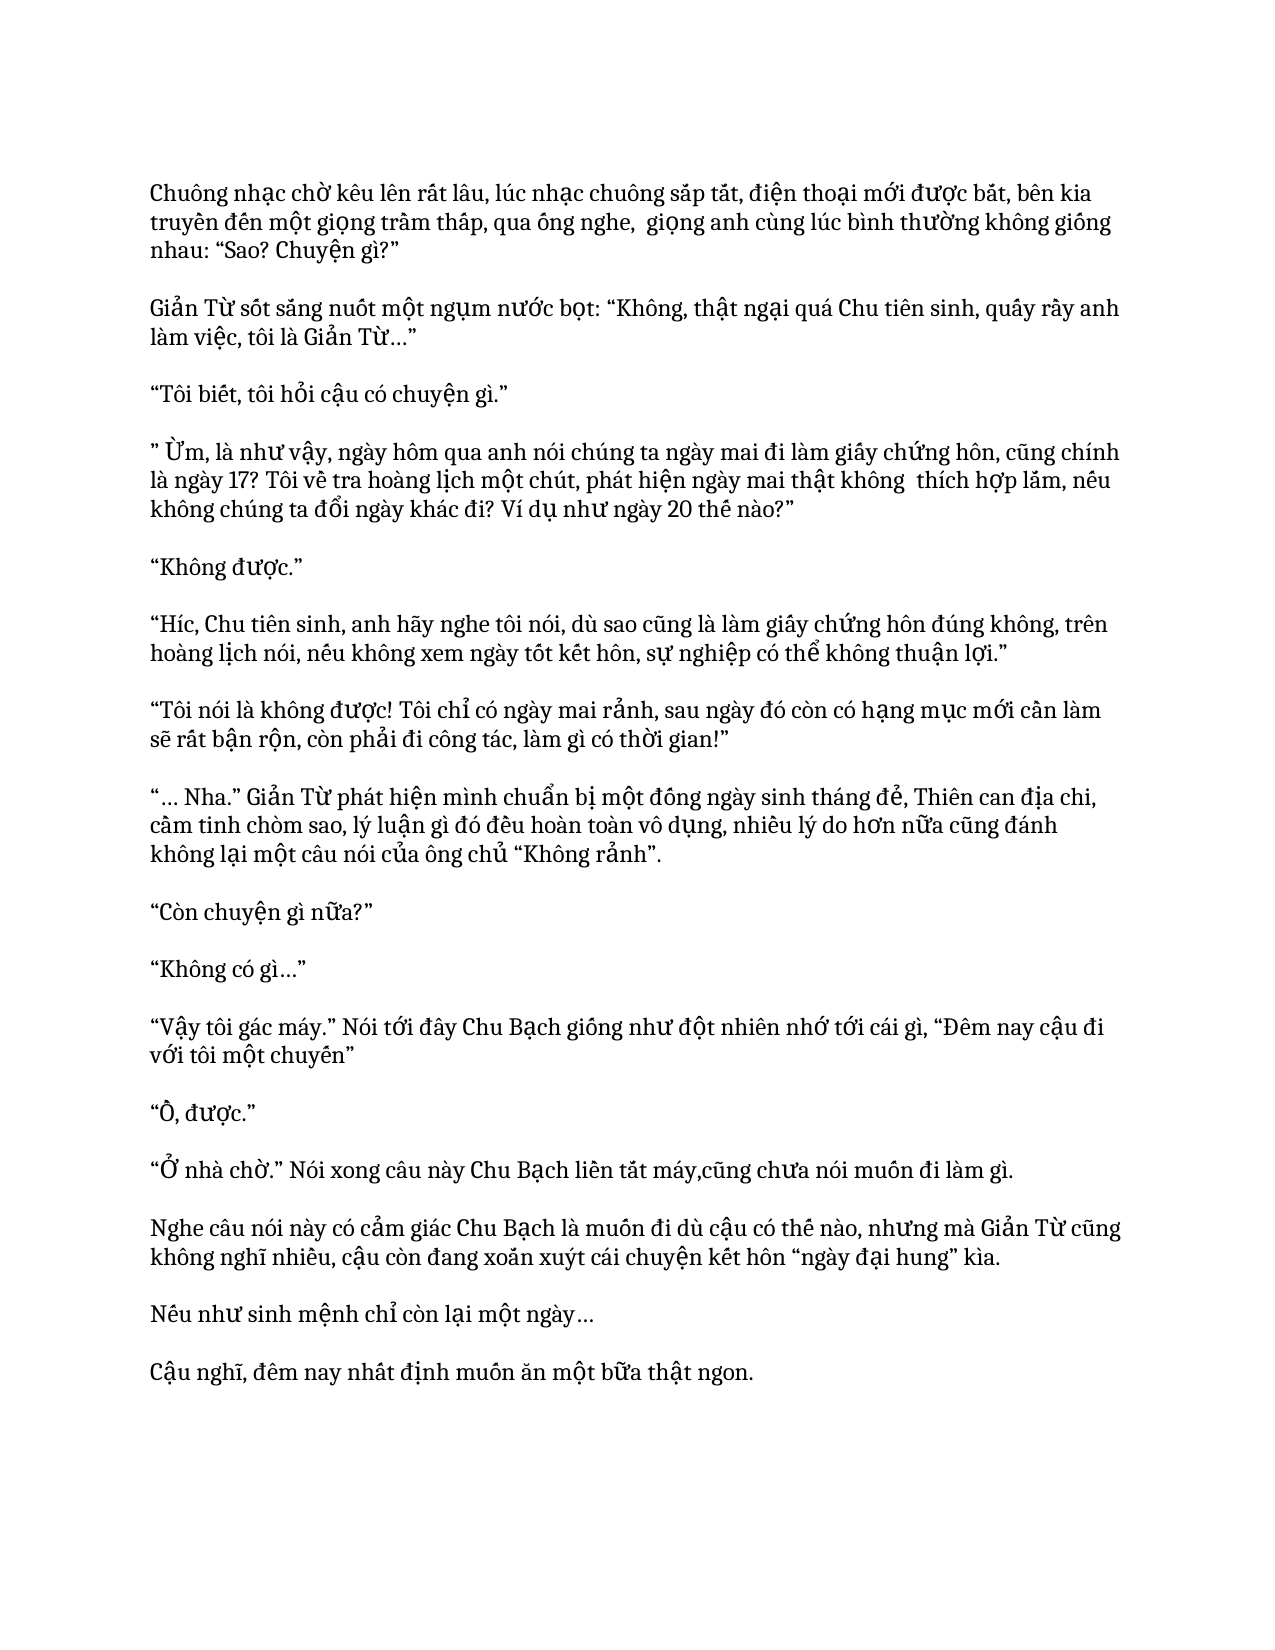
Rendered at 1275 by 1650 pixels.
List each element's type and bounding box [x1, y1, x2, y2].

text [150, 150, 1125, 1444]
